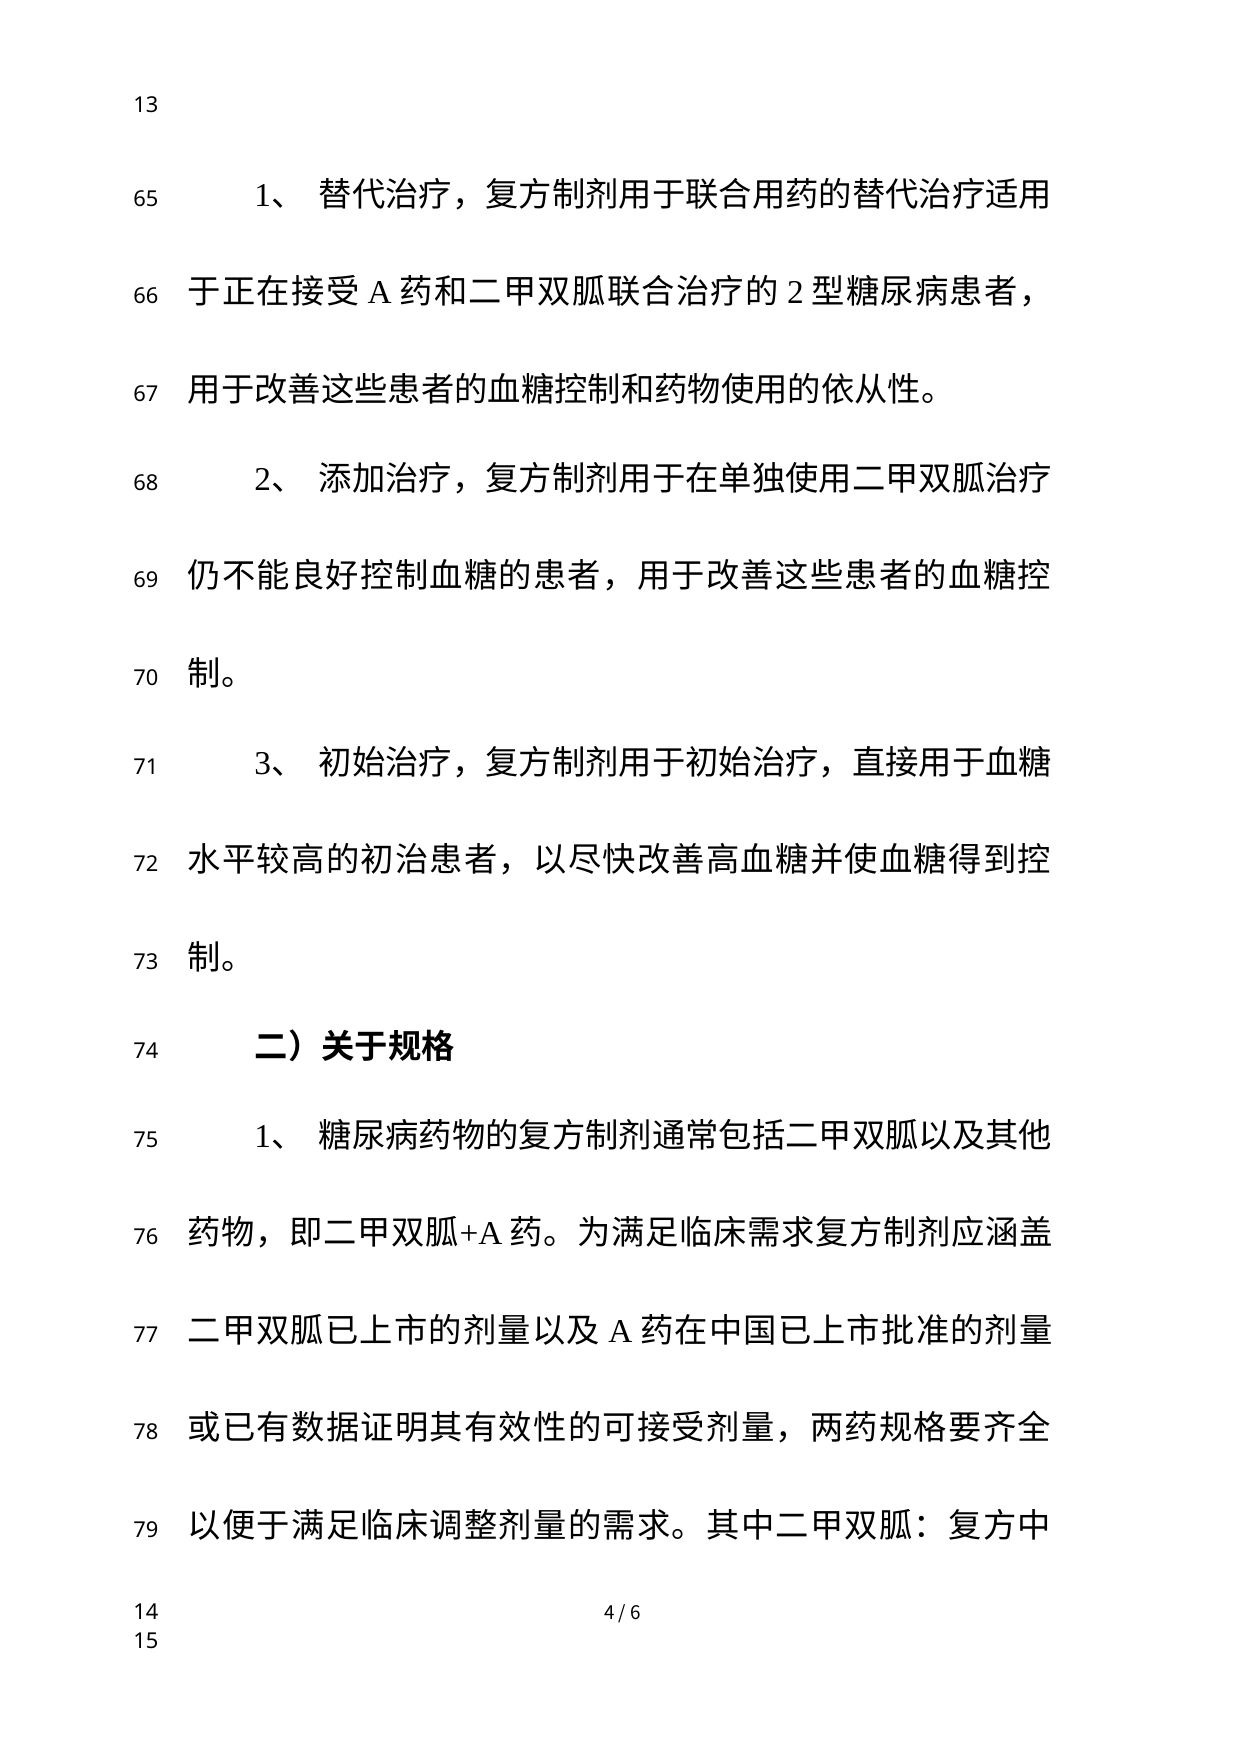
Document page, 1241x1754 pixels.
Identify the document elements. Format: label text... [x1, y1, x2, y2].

list 替代治疗，复方制剂用于联合用药的替代治疗适用于正在接受A药和二甲双胍联合治疗的2型糖尿病患者，用于改善这些患者的血糖控制和药物使用的依从性。 [187, 159, 1053, 419]
text 二）关于规格 [187, 1011, 1053, 1076]
list 添加治疗，复方制剂用于在单独使用二甲双胍治疗仍不能良好控制血糖的患者，用于改善这些患者的血糖控制。 [187, 443, 1053, 703]
list 初始治疗，复方制剂用于初始治疗，直接用于血糖水平较高的初治患者，以尽快改善高血糖并使血糖得到控制。 [187, 727, 1053, 987]
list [187, 1100, 1053, 1555]
